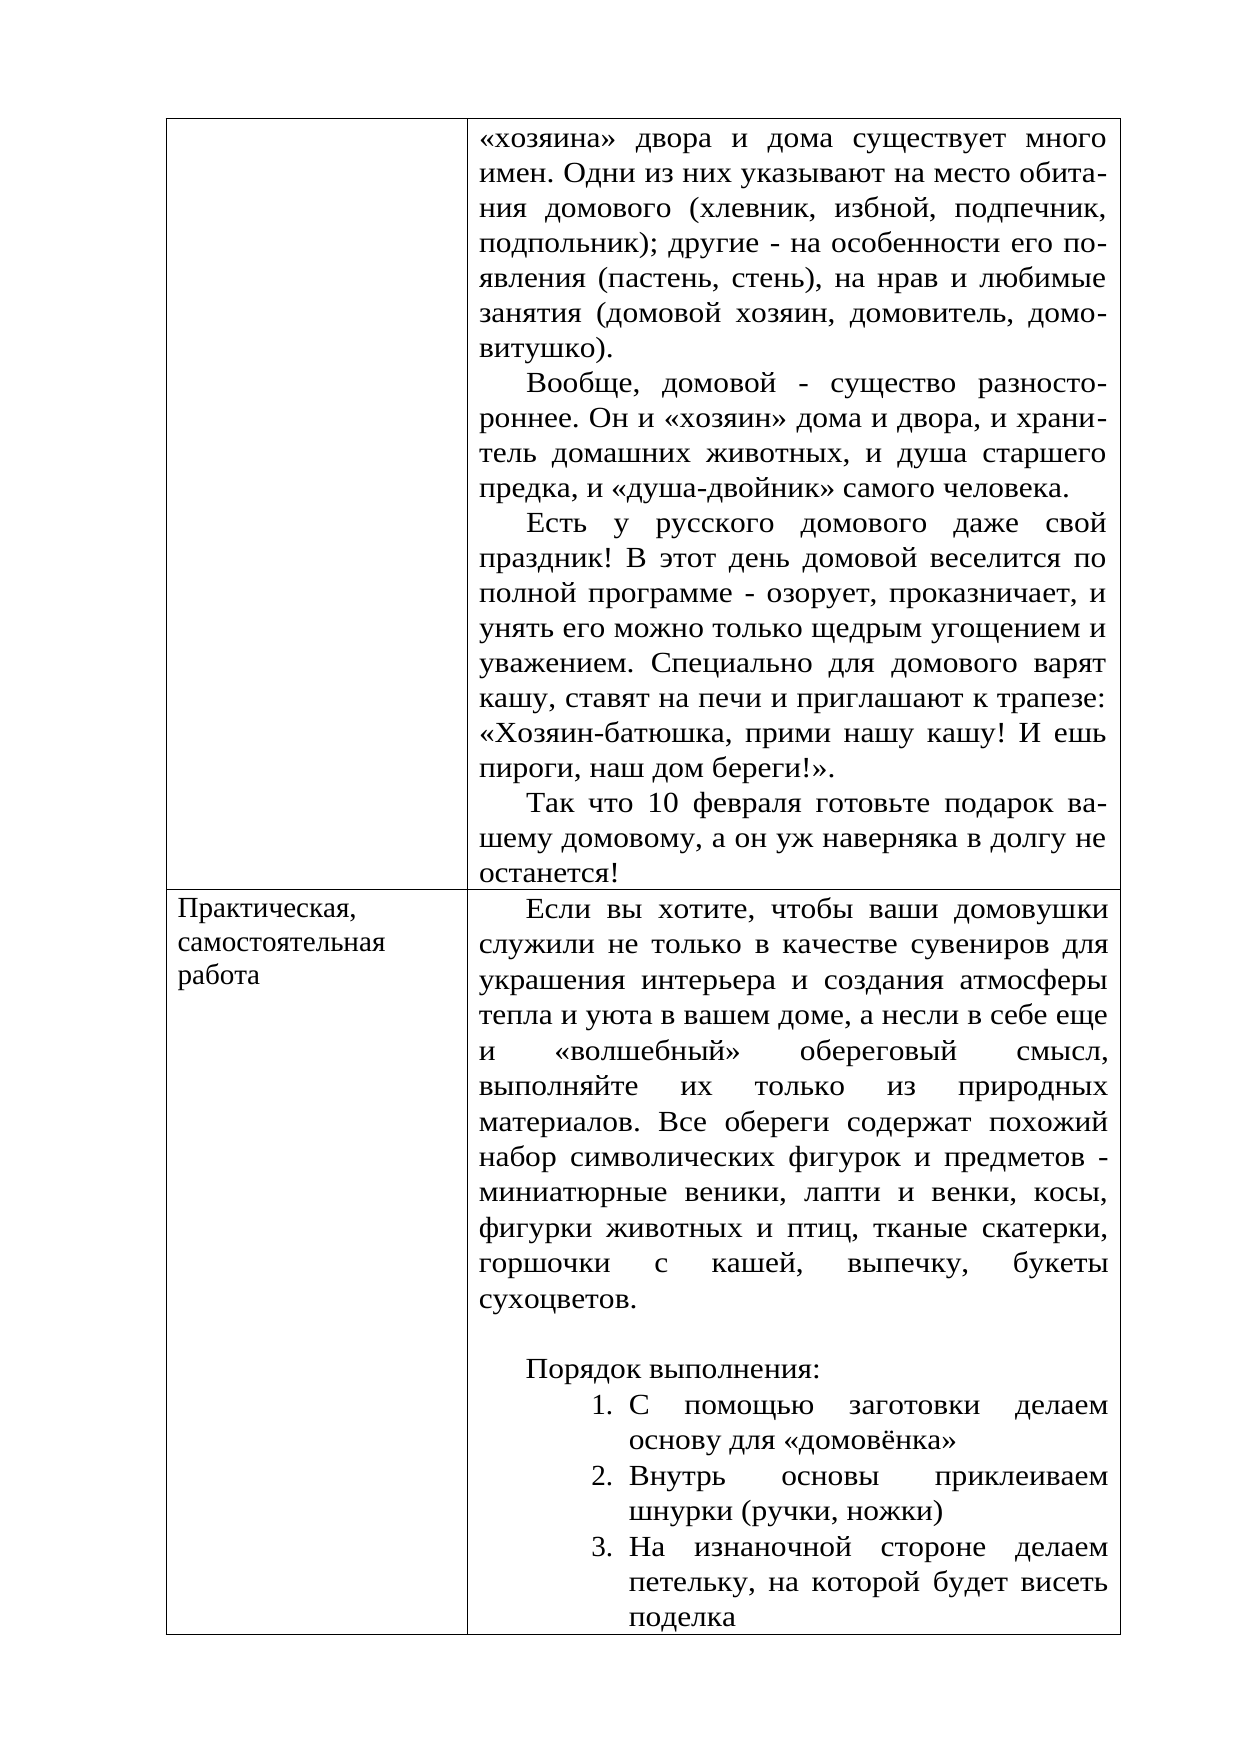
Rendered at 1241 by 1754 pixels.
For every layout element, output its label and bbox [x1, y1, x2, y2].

table_cell [167, 119, 467, 889]
table_cell [468, 890, 1120, 1634]
table_cell [167, 890, 467, 1634]
table_cell [468, 119, 1120, 889]
